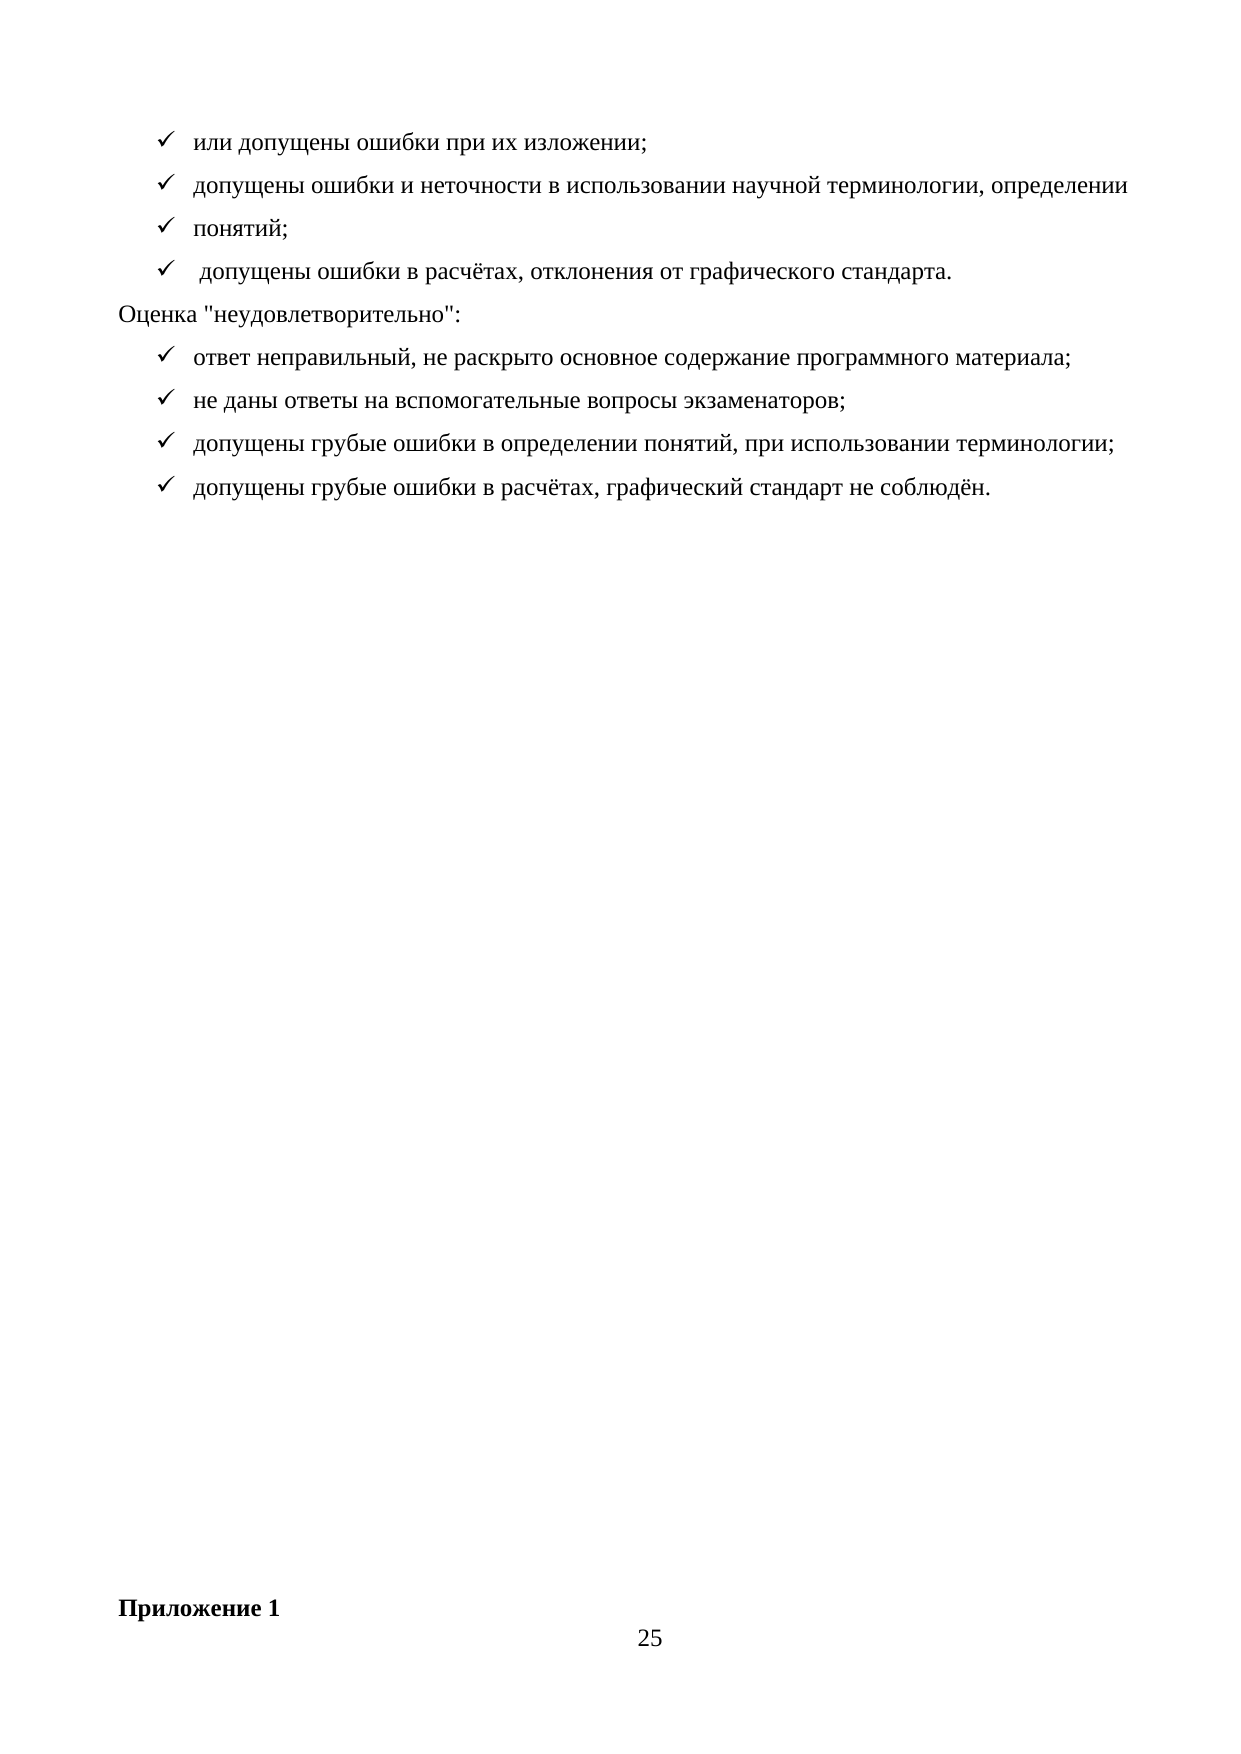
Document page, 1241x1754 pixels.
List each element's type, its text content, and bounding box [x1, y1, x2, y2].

list ответ неправильный, не раскрыто основное содержание программного материала; [156, 342, 1181, 371]
list допущены грубые ошибки в определении понятий, при использовании терминологии; [156, 428, 1181, 457]
list не даны ответы на вспомогательные вопросы экзаменаторов; [156, 385, 1181, 414]
text Приложение 1 [118, 1593, 1181, 1622]
list допущены ошибки и неточности в использовании научной терминологии, определении [156, 170, 1181, 198]
list допущены грубые ошибки в расчётах, графический стандарт не соблюдён. [156, 472, 1181, 500]
list понятий; [156, 213, 1181, 242]
list допущены ошибки в расчётах, отклонения от графического стандарта. [156, 256, 1181, 285]
list или допущены ошибки при их изложении; [156, 127, 1181, 155]
text Оценка "неудовлетворительно": [118, 299, 1181, 328]
